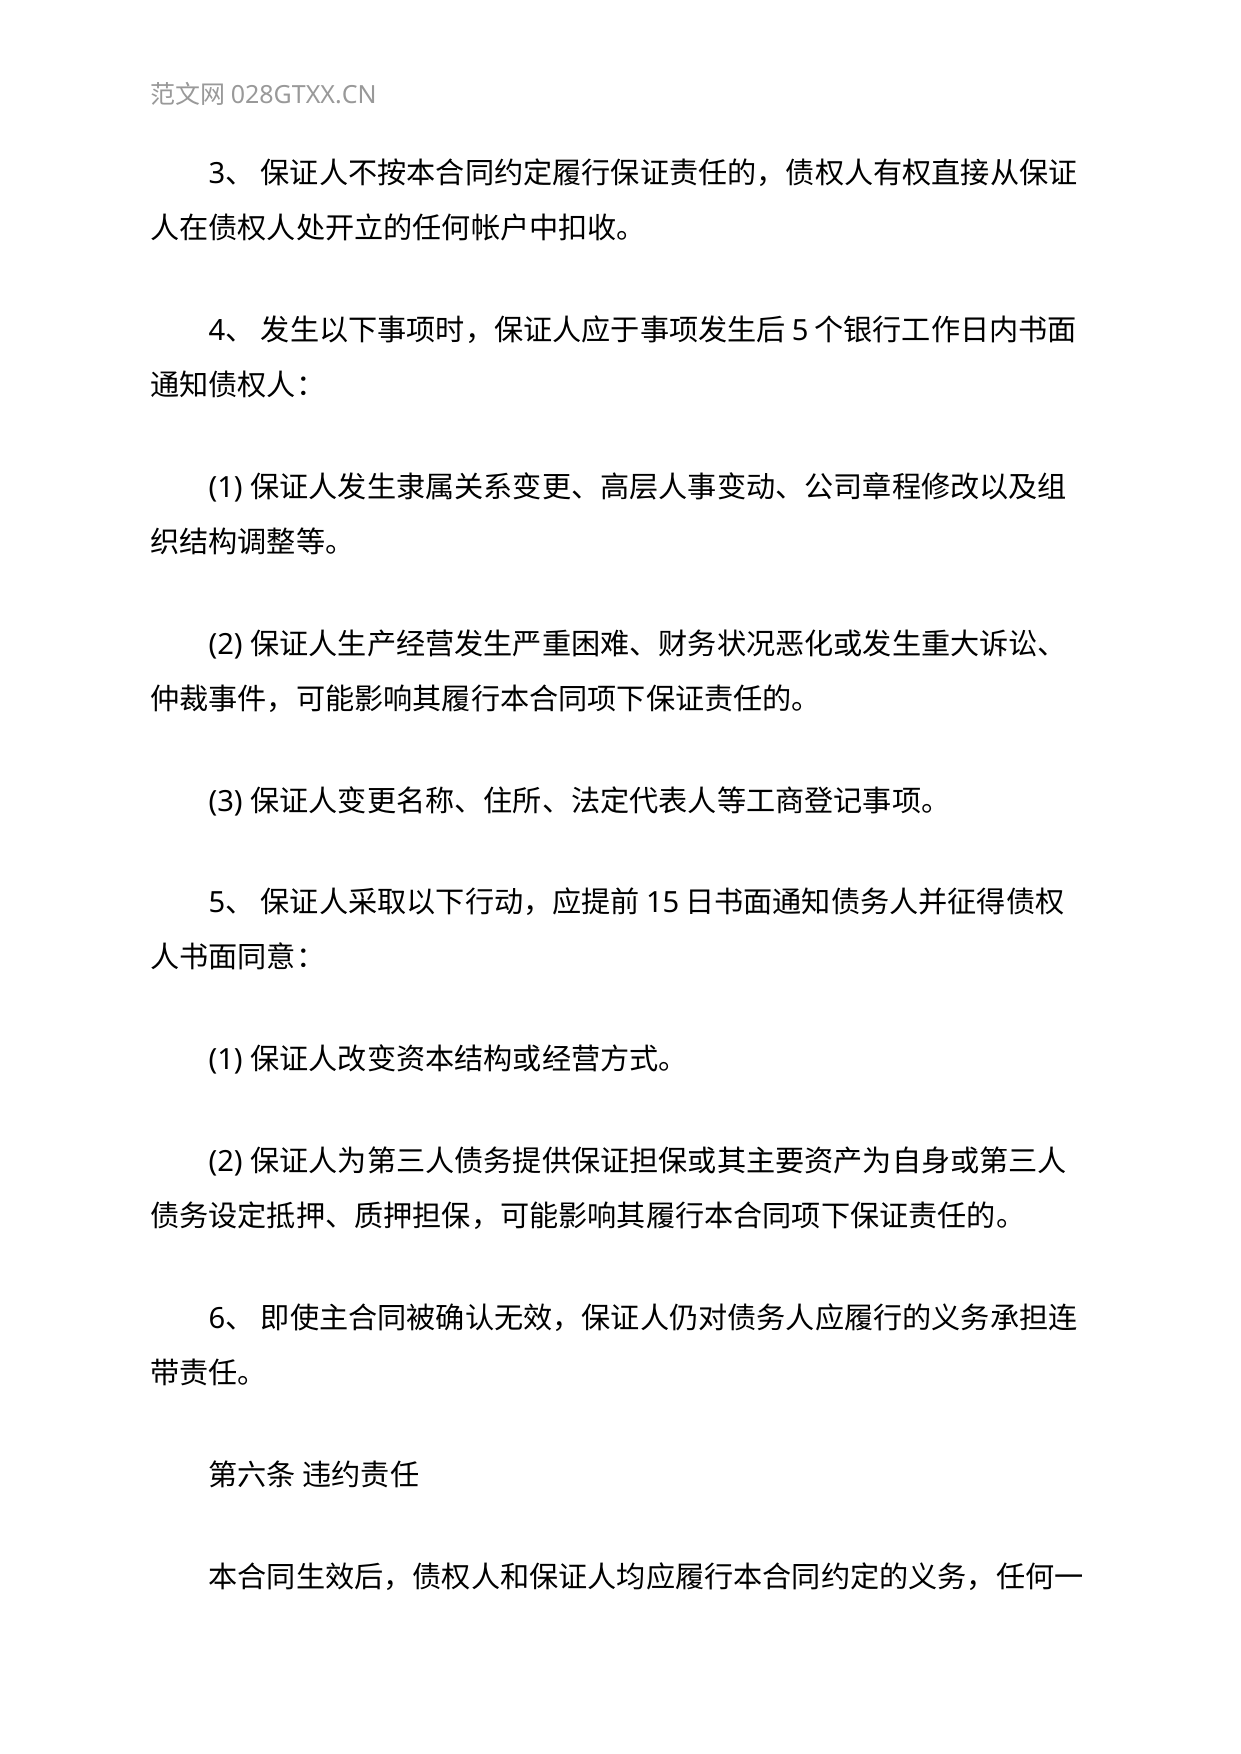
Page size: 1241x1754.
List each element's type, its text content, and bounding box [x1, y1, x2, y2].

text (1) 保证人改变资本结构或经营方式。 [150, 1036, 1090, 1078]
text 5、 保证人采取以下行动，应提前15日书面通知债务人并征得债权人书面同意： [150, 879, 1090, 976]
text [150, 1553, 1090, 1595]
text (2) 保证人为第三人债务提供保证担保或其主要资产为自身或第三人债务设定抵押、质押担保，可能影响其履行本合同项下保证责任的。 [150, 1138, 1090, 1235]
text 第六条 违约责任 [150, 1451, 1090, 1494]
text 4、 发生以下事项时，保证人应于事项发生后5个银行工作日内书面通知债权人： [150, 307, 1090, 404]
text (1) 保证人发生隶属关系变更、高层人事变动、公司章程修改以及组织结构调整等。 [150, 463, 1090, 561]
text 3、 保证人不按本合同约定履行保证责任的，债权人有权直接从保证人在债权人处开立的任何帐户中扣收。 [150, 150, 1090, 247]
text 6、 即使主合同被确认无效，保证人仍对债务人应履行的义务承担连带责任。 [150, 1294, 1090, 1392]
text (3) 保证人变更名称、住所、法定代表人等工商登记事项。 [150, 777, 1090, 819]
text (2) 保证人生产经营发生严重困难、财务状况恶化或发生重大诉讼、仲裁事件，可能影响其履行本合同项下保证责任的。 [150, 620, 1090, 718]
